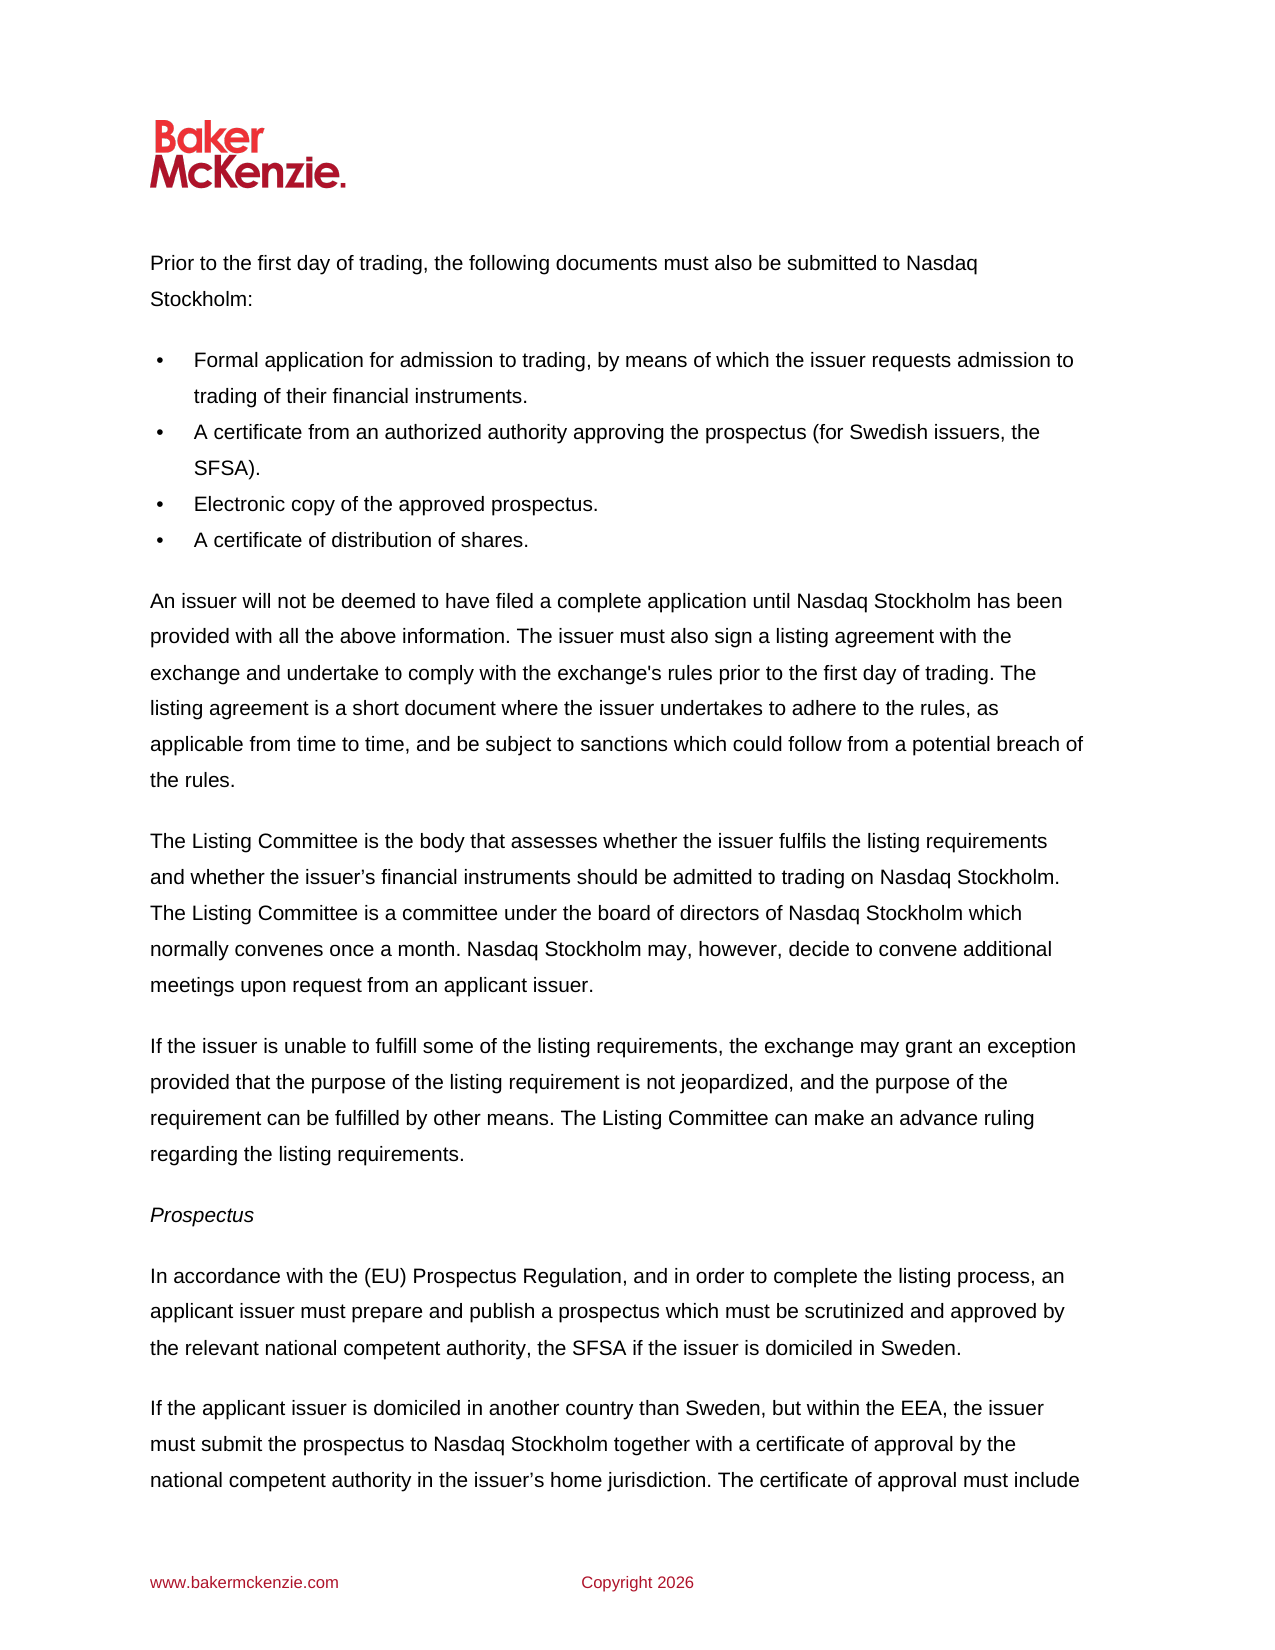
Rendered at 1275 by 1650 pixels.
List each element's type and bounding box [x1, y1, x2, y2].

picture [150, 120, 346, 189]
